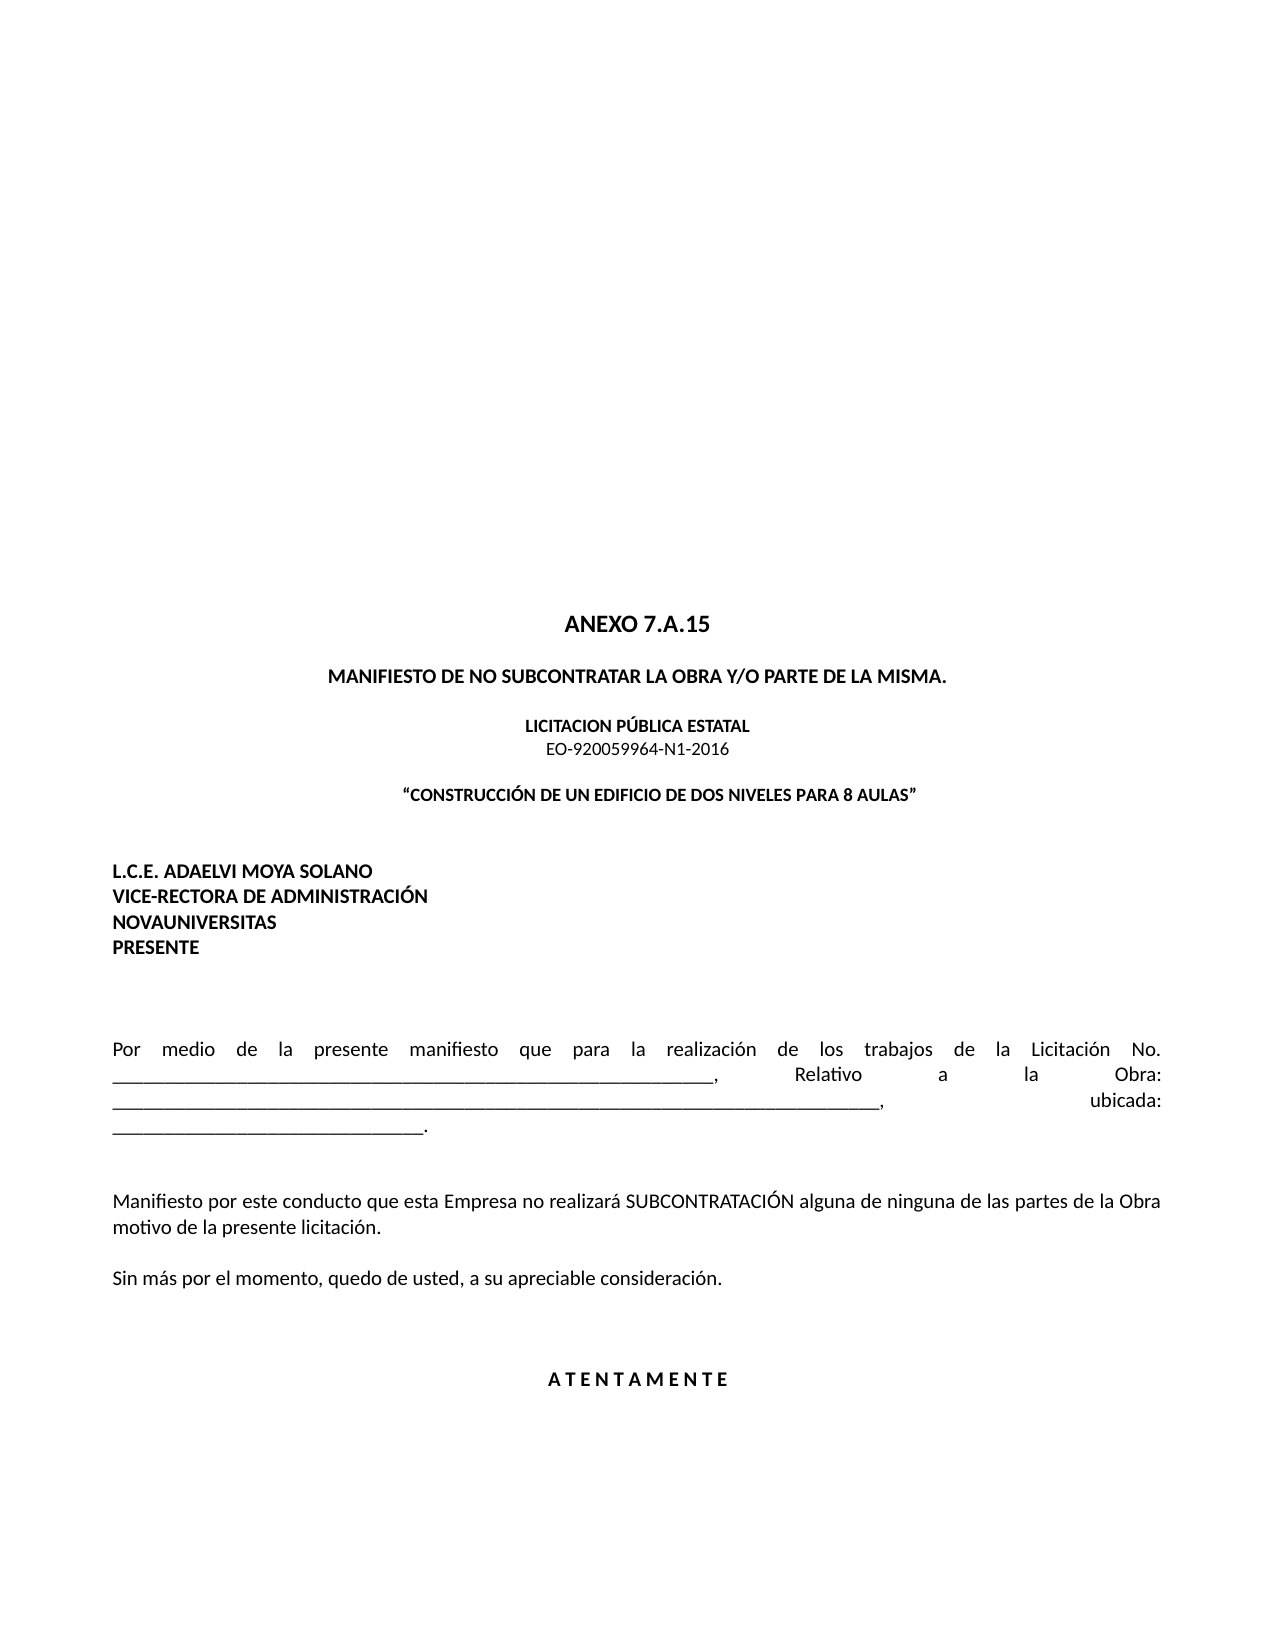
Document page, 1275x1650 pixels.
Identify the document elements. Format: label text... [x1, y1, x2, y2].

subtitle ANEXO 7.A.15 [112, 608, 1163, 638]
text Por medio de la presente manifiesto que para la realización de los trabajos de la Licitación No. __________________________________________________________, Relativo a la Obra: __________________________________________________________________________, ubicada: ______________________________. [112, 1036, 1163, 1138]
text Manifiesto por este conducto que esta Empresa no realizará SUBCONTRATACIÓN alguna de ninguna de las partes de la Obra motivo de la presente licitación. [112, 1189, 1163, 1239]
text NOVAUNIVERSITAS [112, 909, 1163, 934]
text Sin más por el momento, quedo de usted, a su apreciable consideración. [112, 1265, 1163, 1290]
text L.C.E. ADAELVI MOYA SOLANO [112, 858, 1163, 884]
text PRESENTE [112, 934, 1163, 960]
text “CONSTRUCCIÓN DE UN EDIFICIO DE DOS NIVELES PARA 8 AULAS” [157, 783, 1163, 806]
text EO-920059964-N1-2016 [112, 737, 1163, 760]
text VICE-RECTORA DE ADMINISTRACIÓN [112, 884, 1163, 909]
text LICITACION PÚBLICA ESTATAL [112, 714, 1163, 737]
text MANIFIESTO DE NO SUBCONTRATAR LA OBRA Y/O PARTE DE LA MISMA. [112, 664, 1163, 689]
text A T E N T A M E N T E [112, 1367, 1163, 1392]
